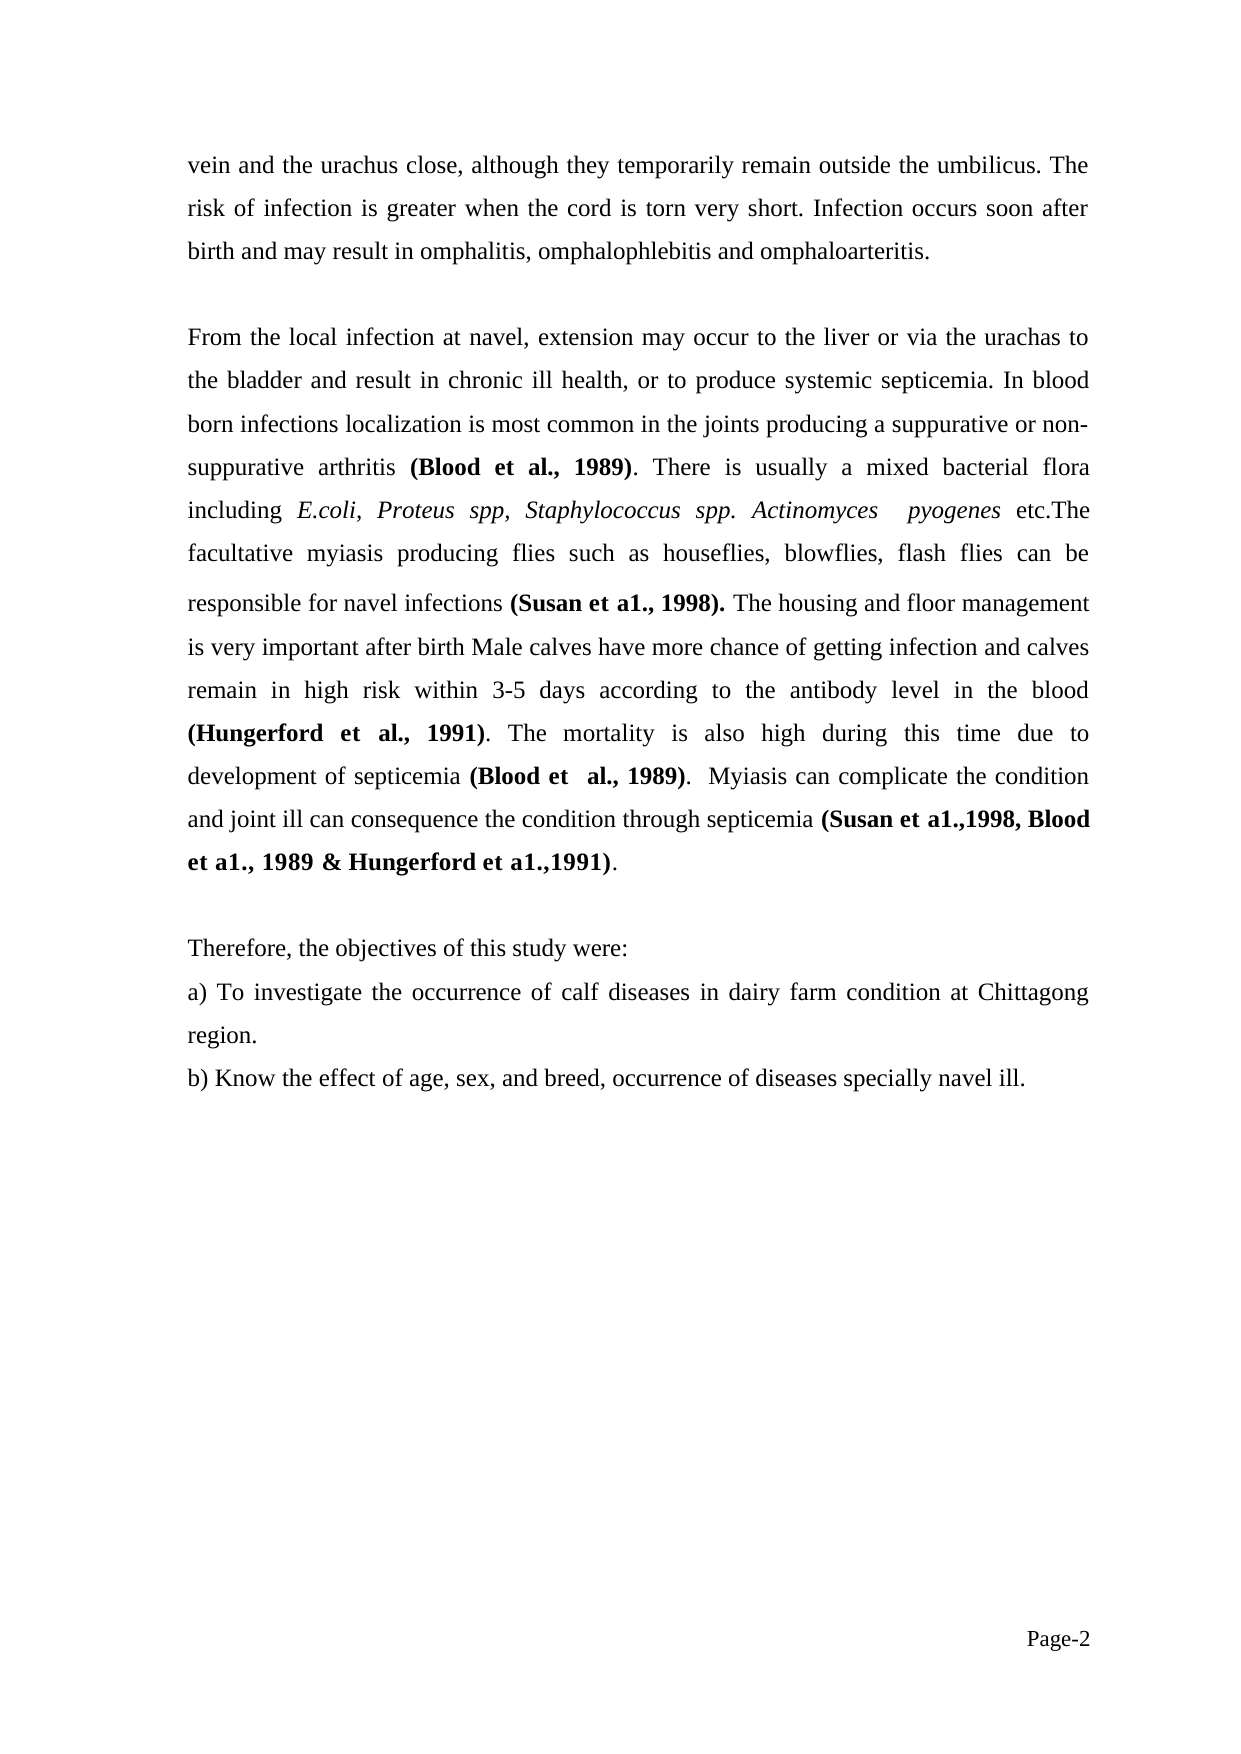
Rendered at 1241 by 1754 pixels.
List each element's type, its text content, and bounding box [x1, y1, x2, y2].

text Therefore, the objectives of this study were: [187, 933, 1090, 962]
text From the local infection at navel, extension may occur to the liver or via the urachas to the bladder and result in chronic ill health, or to produce systemic septicemia. In blood born infections localization is most common in the joints producing a suppurative or non-suppurative arthritis (Blood et al., 1989). There is usually a mixed bacterial flora including E.coli, Proteus spp, Staphylococcus spp. Actinomyces pyogenes etc.The facultative myiasis producing flies such as houseflies, blowflies, flash flies can be responsible for navel infections (Susan et a1., 1998). The housing and floor management is very important after birth Male calves have more chance of getting infection and calves remain in high risk within 3-5 days according to the antibody level in the blood (Hungerford et al., 1991). The mortality is also high during this time due to development of septicemia (Blood et al., 1989). Myiasis can complicate the condition and joint ill can consequence the condition through septicemia (Susan et a1.,1998, Blood et a1., 1989 & Hungerford et a1.,1991). [187, 322, 1090, 876]
text a) To investigate the occurrence of calf diseases in dairy farm condition at Chittagong region. [187, 977, 1090, 1048]
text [187, 150, 1090, 265]
text b) Know the effect of age, sex, and breed, occurrence of diseases specially navel ill. [187, 1063, 1090, 1092]
